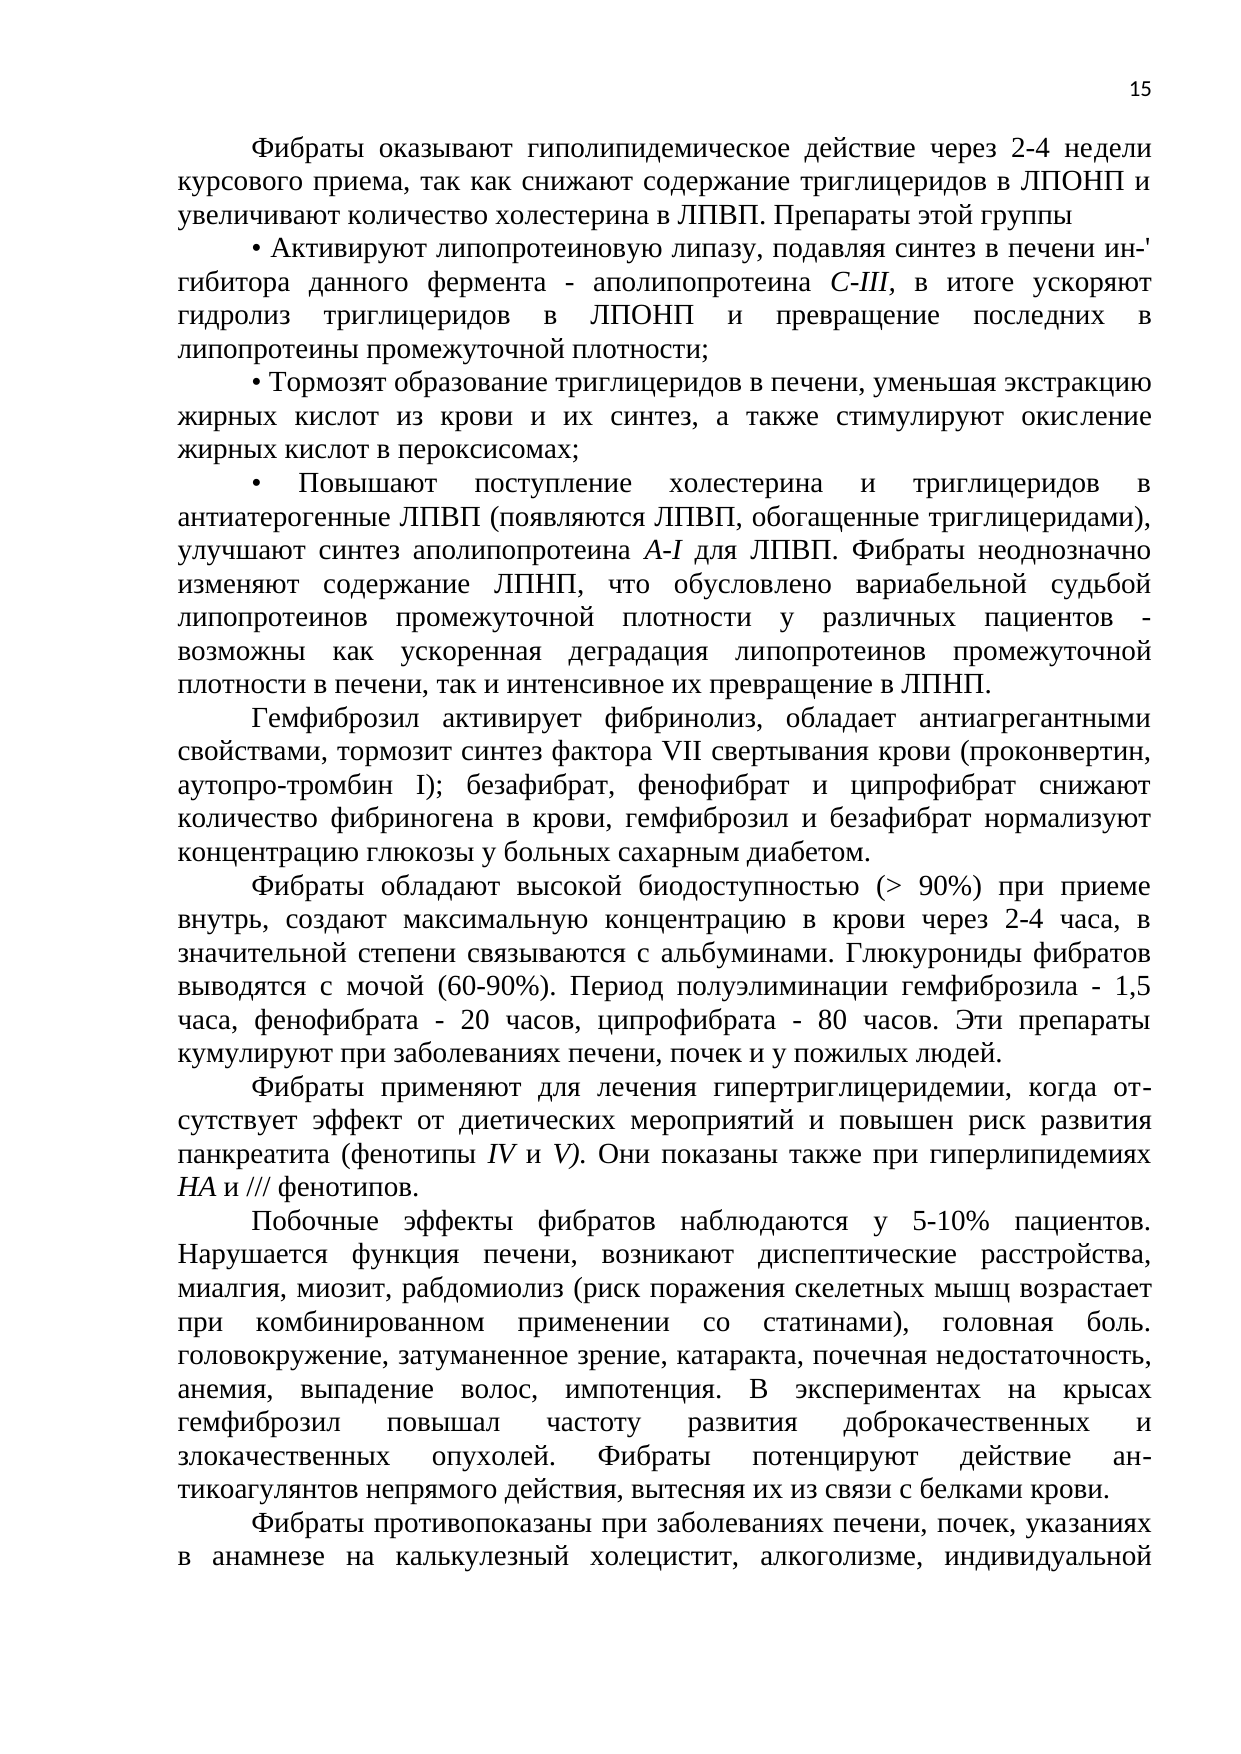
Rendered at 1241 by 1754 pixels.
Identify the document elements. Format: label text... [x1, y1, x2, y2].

text Фибраты оказывают гиполипидемическое действие через 2-4 недели курсового приема, так как снижают содержание триглицеридов в ЛПОНП и увеличивают количество холестерина в ЛПВП. Препараты этой группы [177, 130, 1152, 230]
text Фибраты применяют для лечения гипертриглицеридемии, когда отсутствует эффект от диетических мероприятий и повышен риск развития панкреатита (фенотипы IV и V). Они показаны также при гиперлипидемиях НА и /// фенотипов. [177, 1069, 1152, 1203]
text Фибраты обладают высокой биодоступностью (> 90%) при приеме внутрь, создают максимальную концентрацию в крови через 2-4 часа, в значительной степени связываются с альбуминами. Глюкурониды фибратов выводятся с мочой (60-90%). Период полуэлиминации гемфиброзила - 1,5 часа, фенофибрата - 20 часов, ципрофибрата - 80 часов. Эти препараты кумулируют при заболеваниях печени, почек и у пожилых людей. [177, 868, 1152, 1069]
text Гемфиброзил активирует фибринолиз, обладает антиагрегантными свойствами, тормозит синтез фактора VII свертывания крови (проконвертин, аутопро-тромбин I); безафибрат, фенофибрат и ципрофибрат снижают количество фибриногена в крови, гемфиброзил и безафибрат нормализуют концентрацию глюкозы у больных сахарным диабетом. [177, 700, 1152, 868]
text • Активируют липопротеиновую липазу, подавляя синтез в печени ин-' гибитора данного фермента - аполипопротеина C-III, в итоге ускоряют гидролиз триглицеридов в ЛПОНП и превращение последних в липопротеины промежуточной плотности; [177, 230, 1152, 364]
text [177, 1505, 1152, 1572]
text • Повышают поступление холестерина и триглицеридов в антиатерогенные ЛПВП (появляются ЛПВП, обогащенные триглицеридами), улучшают синтез аполипопротеина A-I для ЛПВП. Фибраты неоднозначно изменяют содержание ЛПНП, что обусловлено вариабельной судьбой липопротеинов промежуточной плотности у различных пациентов - возможны как ускоренная деградация липопротеинов промежуточной плотности в печени, так и интенсивное их превращение в ЛПНП. [177, 465, 1152, 700]
text Побочные эффекты фибратов наблюдаются у 5-10% пациентов. Нарушается функция печени, возникают диспептические расстройства, миалгия, миозит, рабдомиолиз (риск поражения скелетных мышц возрастает при комбинированном применении со статинами), головная боль. головокружение, затуманенное зрение, катаракта, почечная недостаточность, анемия, выпадение волос, импотенция. В экспериментах на крысах гемфиброзил повышал частоту развития доброкачественных и злокачественных опухолей. Фибраты потенцируют действие антикоагулянтов непрямого действия, вытесняя их из связи с белками крови. [177, 1203, 1152, 1505]
text • Тормозят образование триглицеридов в печени, уменьшая экстракцию жирных кислот из крови и их синтез, а также стимулируют окисление жирных кислот в пероксисомах; [177, 364, 1152, 465]
